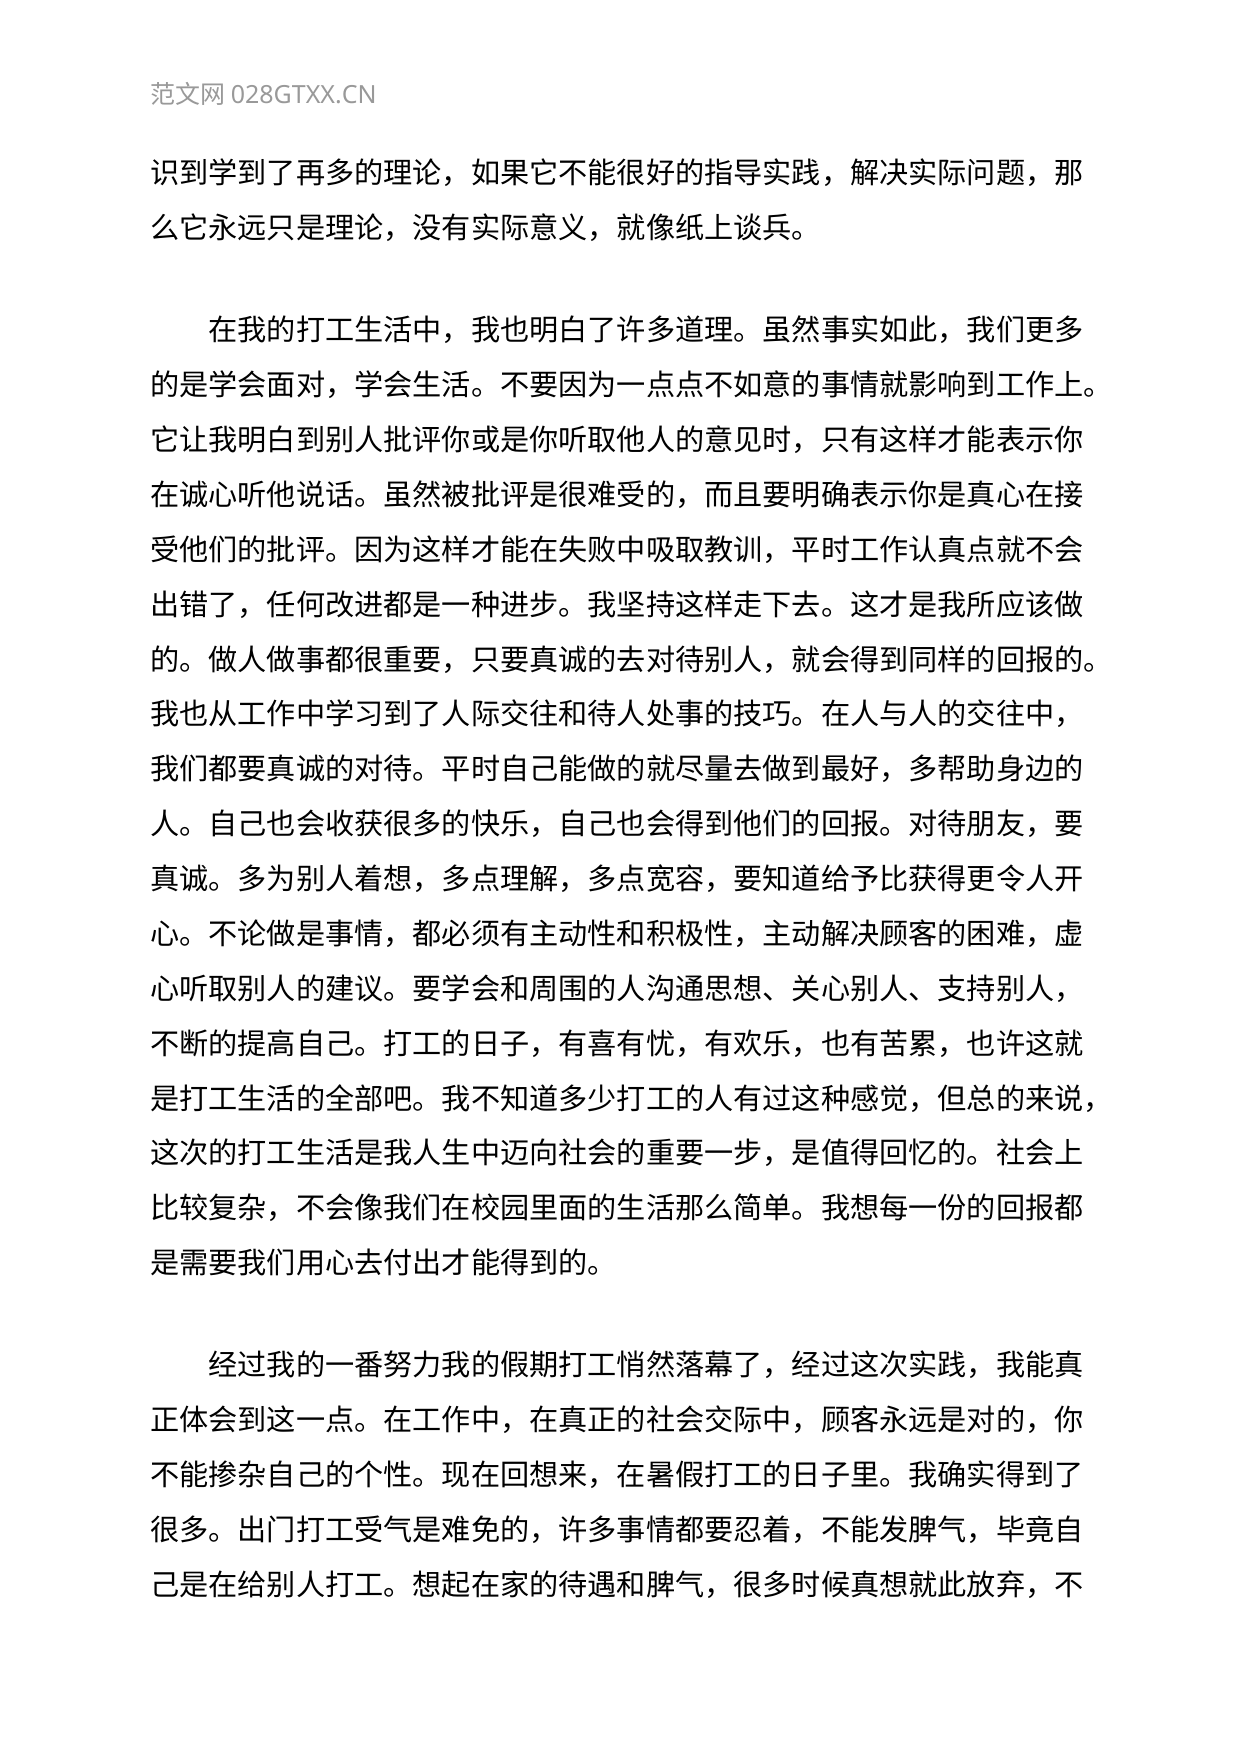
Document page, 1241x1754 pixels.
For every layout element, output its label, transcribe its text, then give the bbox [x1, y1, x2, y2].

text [150, 150, 1090, 247]
text 在我的打工生活中，我也明白了许多道理。虽然事实如此，我们更多的是学会面对，学会生活。不要因为一点点不如意的事情就影响到工作上。它让我明白到别人批评你或是你听取他人的意见时，只有这样才能表示你在诚心听他说话。虽然被批评是很难受的，而且要明确表示你是真心在接受他们的批评。因为这样才能在失败中吸取教训，平时工作认真点就不会出错了，任何改进都是一种进步。我坚持这样走下去。这才是我所应该做的。做人做事都很重要，只要真诚的去对待别人，就会得到同样的回报的。我也从工作中学习到了人际交往和待人处事的技巧。在人与人的交往中，我们都要真诚的对待。平时自己能做的就尽量去做到最好，多帮助身边的人。自己也会收获很多的快乐，自己也会得到他们的回报。对待朋友，要真诚。多为别人着想，多点理解，多点宽容，要知道给予比获得更令人开心。不论做是事情，都必须有主动性和积极性，主动解决顾客的困难，虚心听取别人的建议。要学会和周围的人沟通思想、关心别人、支持别人，不断的提高自己。打工的日子，有喜有忧，有欢乐，也有苦累，也许这就是打工生活的全部吧。我不知道多少打工的人有过这种感觉，但总的来说，这次的打工生活是我人生中迈向社会的重要一步，是值得回忆的。社会上比较复杂，不会像我们在校园里面的生活那么简单。我想每一份的回报都是需要我们用心去付出才能得到的。 [150, 307, 1090, 1282]
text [150, 1342, 1090, 1603]
